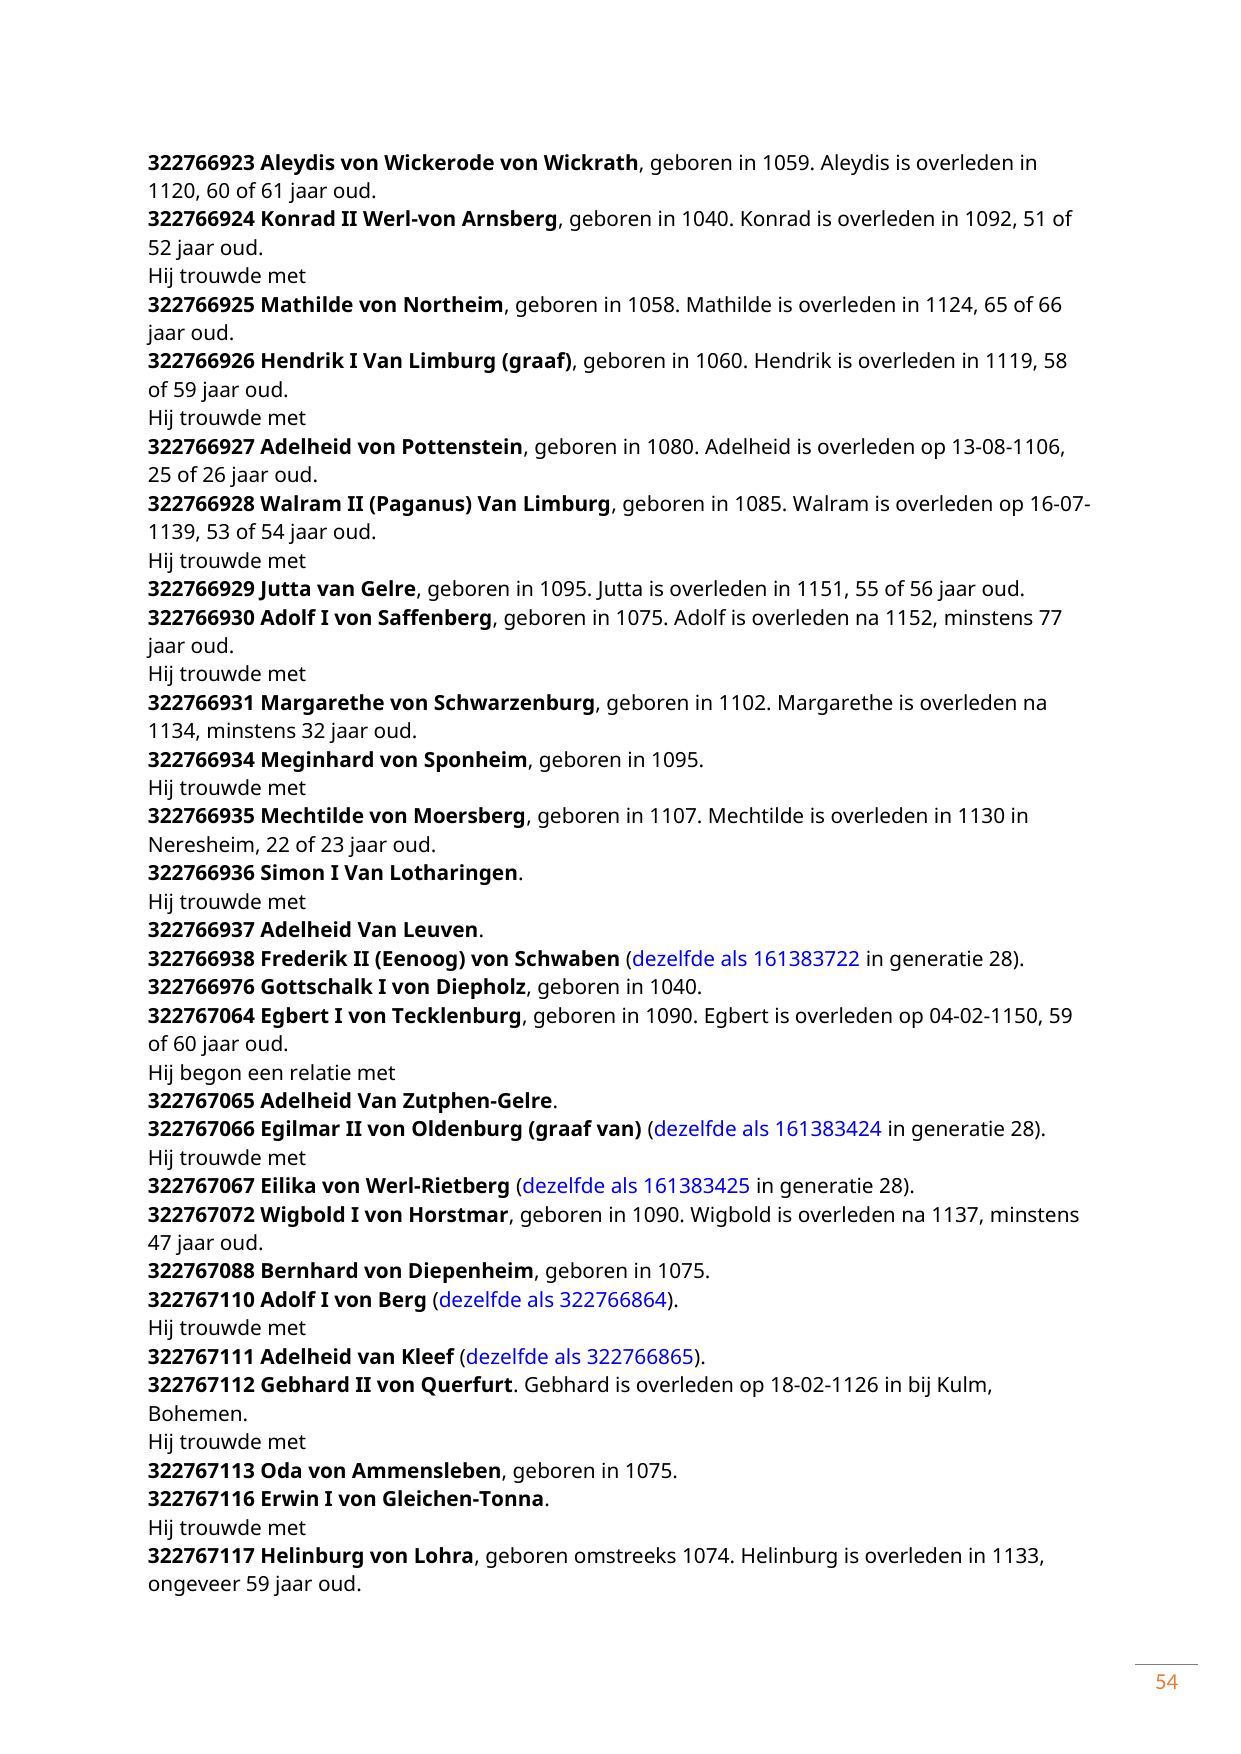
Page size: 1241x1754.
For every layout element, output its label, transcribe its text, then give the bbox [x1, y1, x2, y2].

text 322766935 Mechtilde von Moersberg, geboren in 1107. Mechtilde is overleden in 1130 in Neresheim, 22 of 23 jaar oud. [148, 802, 1093, 858]
text Hij begon een relatie met [148, 1058, 1093, 1086]
text 322767110 Adolf I von Berg (dezelfde als 322766864). [148, 1285, 1093, 1313]
text Hij trouwde met [148, 1427, 1093, 1456]
text 322766938 Frederik II (Eenoog) von Schwaben (dezelfde als 161383722 in generatie 28). [148, 944, 1093, 972]
text 322767064 Egbert I von Tecklenburg, geboren in 1090. Egbert is overleden op 04-02-1150, 59 of 60 jaar oud. [148, 1001, 1093, 1058]
text Hij trouwde met [148, 261, 1093, 290]
text 322766931 Margarethe von Schwarzenburg, geboren in 1102. Margarethe is overleden na 1134, minstens 32 jaar oud. [148, 688, 1093, 745]
text Hij trouwde met [148, 1313, 1093, 1342]
text 322766923 Aleydis von Wickerode von Wickrath, geboren in 1059. Aleydis is overleden in 1120, 60 of 61 jaar oud. [148, 148, 1093, 204]
text Hij trouwde met [148, 887, 1093, 915]
text 322767113 Oda von Ammensleben, geboren in 1075. [148, 1456, 1093, 1484]
text Hij trouwde met [148, 1513, 1093, 1541]
text 322766926 Hendrik I Van Limburg (graaf), geboren in 1060. Hendrik is overleden in 1119, 58 of 59 jaar oud. [148, 347, 1093, 403]
text Hij trouwde met [148, 403, 1093, 432]
text 322766937 Adelheid Van Leuven. [148, 915, 1093, 944]
text 322767111 Adelheid van Kleef (dezelfde als 322766865). [148, 1342, 1093, 1370]
text 322767067 Eilika von Werl-Rietberg (dezelfde als 161383425 in generatie 28). [148, 1171, 1093, 1200]
text 322767065 Adelheid Van Zutphen-Gelre. [148, 1086, 1093, 1114]
text Hij trouwde met [148, 659, 1093, 688]
text 322766927 Adelheid von Pottenstein, geboren in 1080. Adelheid is overleden op 13-08-1106, 25 of 26 jaar oud. [148, 432, 1093, 489]
text Hij trouwde met [148, 1143, 1093, 1171]
text 322767088 Bernhard von Diepenheim, geboren in 1075. [148, 1257, 1093, 1285]
text 322766936 Simon I Van Lotharingen. [148, 858, 1093, 887]
text 322767112 Gebhard II von Querfurt. Gebhard is overleden op 18-02-1126 in bij Kulm, Bohemen. [148, 1370, 1093, 1427]
text 322767072 Wigbold I von Horstmar, geboren in 1090. Wigbold is overleden na 1137, minstens 47 jaar oud. [148, 1200, 1093, 1257]
text 322767116 Erwin I von Gleichen-Tonna. [148, 1484, 1093, 1513]
text Hij trouwde met [148, 546, 1093, 574]
text 322767066 Egilmar II von Oldenburg (graaf van) (dezelfde als 161383424 in generatie 28). [148, 1114, 1093, 1143]
text 322766976 Gottschalk I von Diepholz, geboren in 1040. [148, 972, 1093, 1001]
text Hij trouwde met [148, 773, 1093, 802]
text 322766928 Walram II (Paganus) Van Limburg, geboren in 1085. Walram is overleden op 16-07-1139, 53 of 54 jaar oud. [148, 489, 1093, 546]
text 322767117 Helinburg von Lohra, geboren omstreeks 1074. Helinburg is overleden in 1133, ongeveer 59 jaar oud. [148, 1541, 1093, 1598]
text 322766925 Mathilde von Northeim, geboren in 1058. Mathilde is overleden in 1124, 65 of 66 jaar oud. [148, 290, 1093, 347]
text 322766930 Adolf I von Saffenberg, geboren in 1075. Adolf is overleden na 1152, minstens 77 jaar oud. [148, 603, 1093, 659]
text 322766924 Konrad II Werl-von Arnsberg, geboren in 1040. Konrad is overleden in 1092, 51 of 52 jaar oud. [148, 204, 1093, 261]
text 322766929 Jutta van Gelre, geboren in 1095. Jutta is overleden in 1151, 55 of 56 jaar oud. [148, 574, 1093, 603]
text 322766934 Meginhard von Sponheim, geboren in 1095. [148, 745, 1093, 773]
